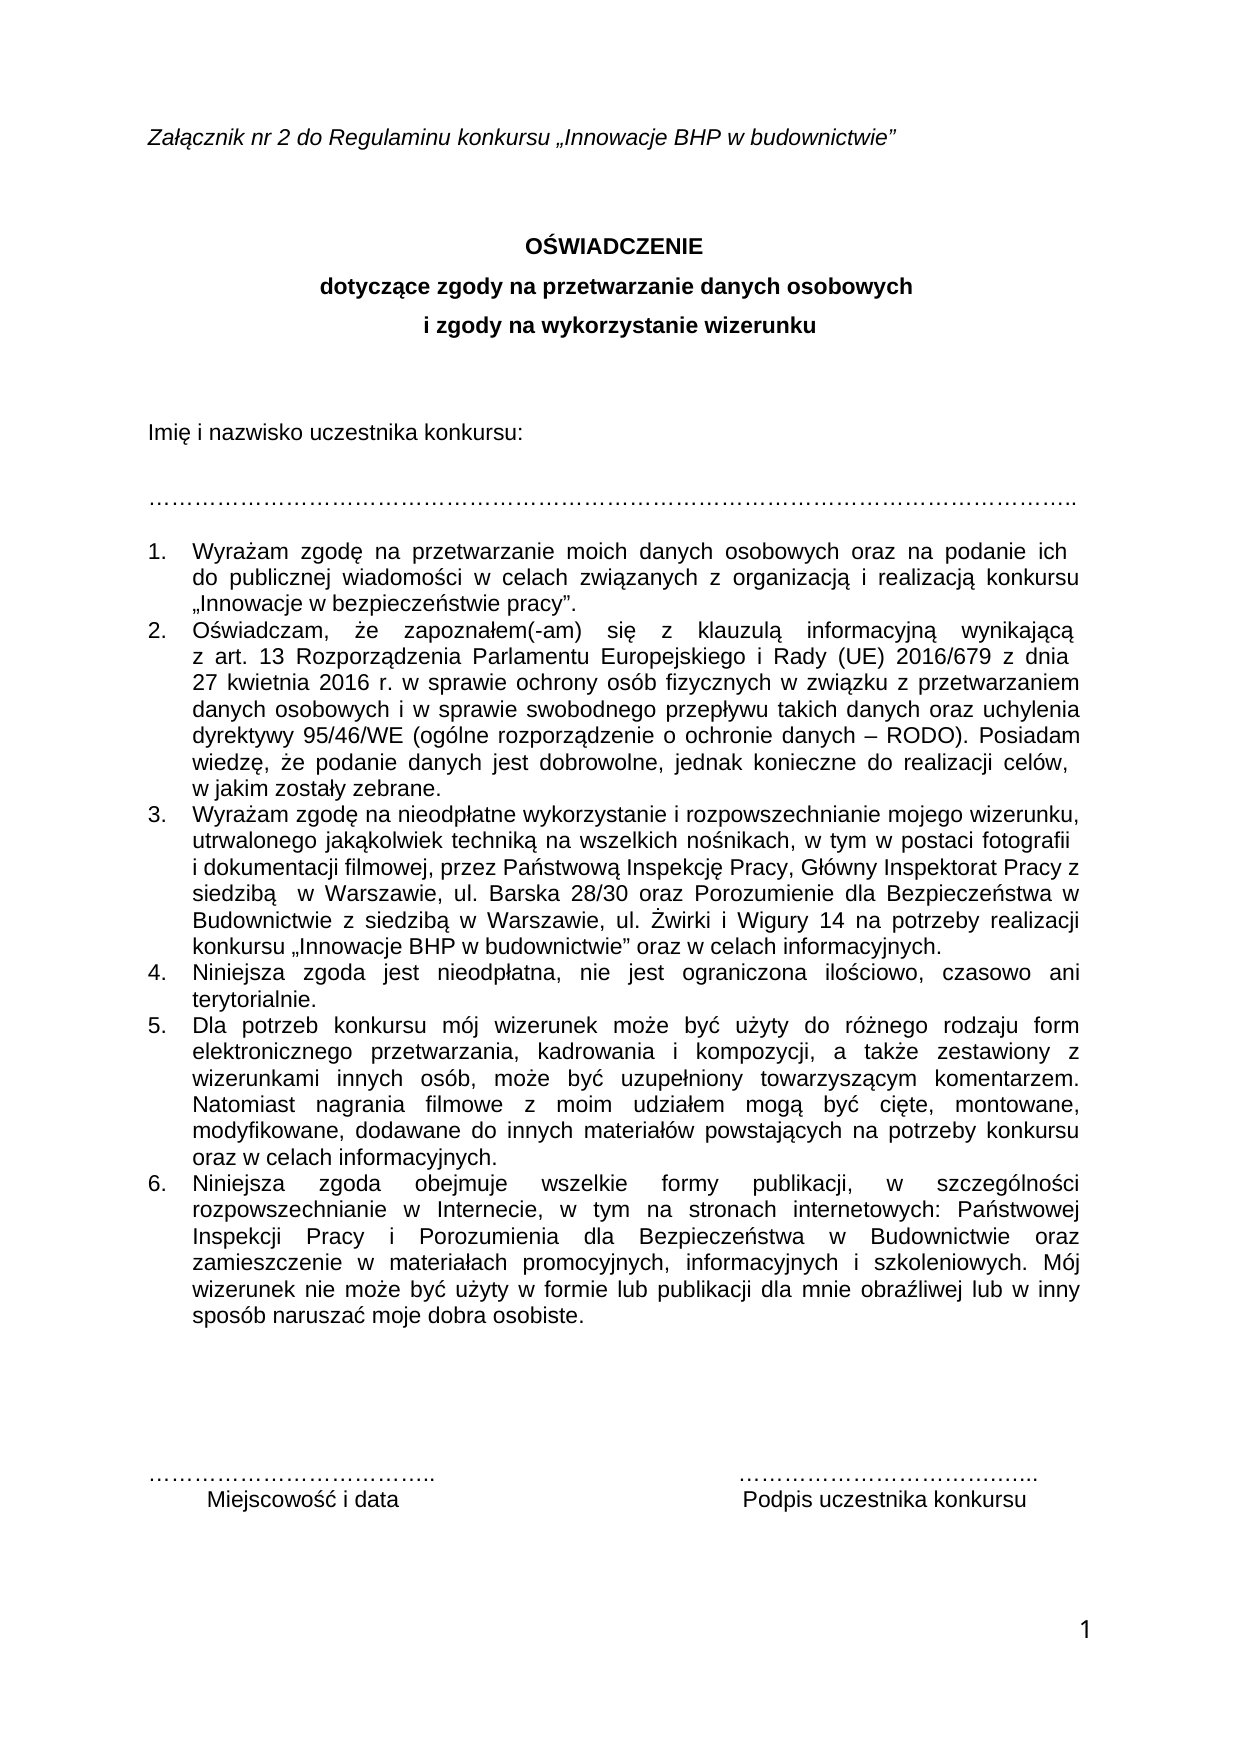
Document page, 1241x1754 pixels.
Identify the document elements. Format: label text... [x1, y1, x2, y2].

text ……………………………….. …………………………….…... [148, 1460, 1093, 1486]
subtitle dotyczące zgody na przetwarzanie danych osobowych i zgody na wykorzystanie wizerunku [146, 273, 1093, 339]
list Wyrażam zgodę na nieodpłatne wykorzystanie i rozpowszechnianie mojego wizerunku, utrwalonego jakąkolwiek techniką na wszelkich nośnikach, w tym w postaci fotografii i dokumentacji filmowej, przez Państwową Inspekcję Pracy, Główny Inspektorat Pracy z siedzibą w Warszawie, ul. Barska 28/30 oraz Porozumienie dla Bezpieczeństwa w Budownictwie z siedzibą w Warszawie, ul. Żwirki i Wigury 14 na potrzeby realizacji konkursu „Innowacje BHP w budownictwie” oraz w celach informacyjnych. [148, 801, 1080, 959]
list Dla potrzeb konkursu mój wizerunek może być użyty do różnego rodzaju form elektronicznego przetwarzania, kadrowania i kompozycji, a także zestawiony z wizerunkami innych osób, może być uzupełniony towarzyszącym komentarzem. Natomiast nagrania filmowe z moim udziałem mogą być cięte, montowane, modyfikowane, dodawane do innych materiałów powstających na potrzeby konkursu oraz w celach informacyjnych. [148, 1012, 1080, 1170]
list Wyrażam zgodę na przetwarzanie moich danych osobowych oraz na podanie ich do publicznej wiadomości w celach związanych z organizacją i realizacją konkursu „Innowacje w bezpieczeństwie pracy”. [148, 538, 1080, 617]
list Niniejsza zgoda obejmuje wszelkie formy publikacji, w szczególności rozpowszechnianie w Internecie, w tym na stronach internetowych: Państwowej Inspekcji Pracy i Porozumienia dla Bezpieczeństwa w Budownictwie oraz zamieszczenie w materiałach promocyjnych, informacyjnych i szkoleniowych. Mój wizerunek nie może być użyty w formie lub publikacji dla mnie obraźliwej lub w inny sposób naruszać moje dobra osobiste. [148, 1170, 1080, 1328]
list Niniejsza zgoda jest nieodpłatna, nie jest ograniczona ilościowo, czasowo ani terytorialnie. [148, 959, 1080, 1012]
list Oświadczam, że zapoznałem(-am) się z klauzulą informacyjną wynikającą z art. 13 Rozporządzenia Parlamentu Europejskiego i Rady (UE) 2016/679 z dnia 27 kwietnia 2016 r. w sprawie ochrony osób fizycznych w związku z przetwarzaniem danych osobowych i w sprawie swobodnego przepływu takich danych oraz uchylenia dyrektywy 95/46/WE (ogólne rozporządzenie o ochronie danych – RODO). Posiadam wiedzę, że podanie danych jest dobrowolne, jednak konieczne do realizacji celów, w jakim zostały zebrane. [148, 617, 1080, 801]
text Miejscowość i data Podpis uczestnika konkursu [207, 1486, 1093, 1513]
text Imię i nazwisko uczestnika konkursu: [148, 419, 1080, 445]
text OŚWIADCZENIE [148, 233, 1080, 260]
text ………………………………………………………………………………………………………….. [148, 484, 1080, 511]
